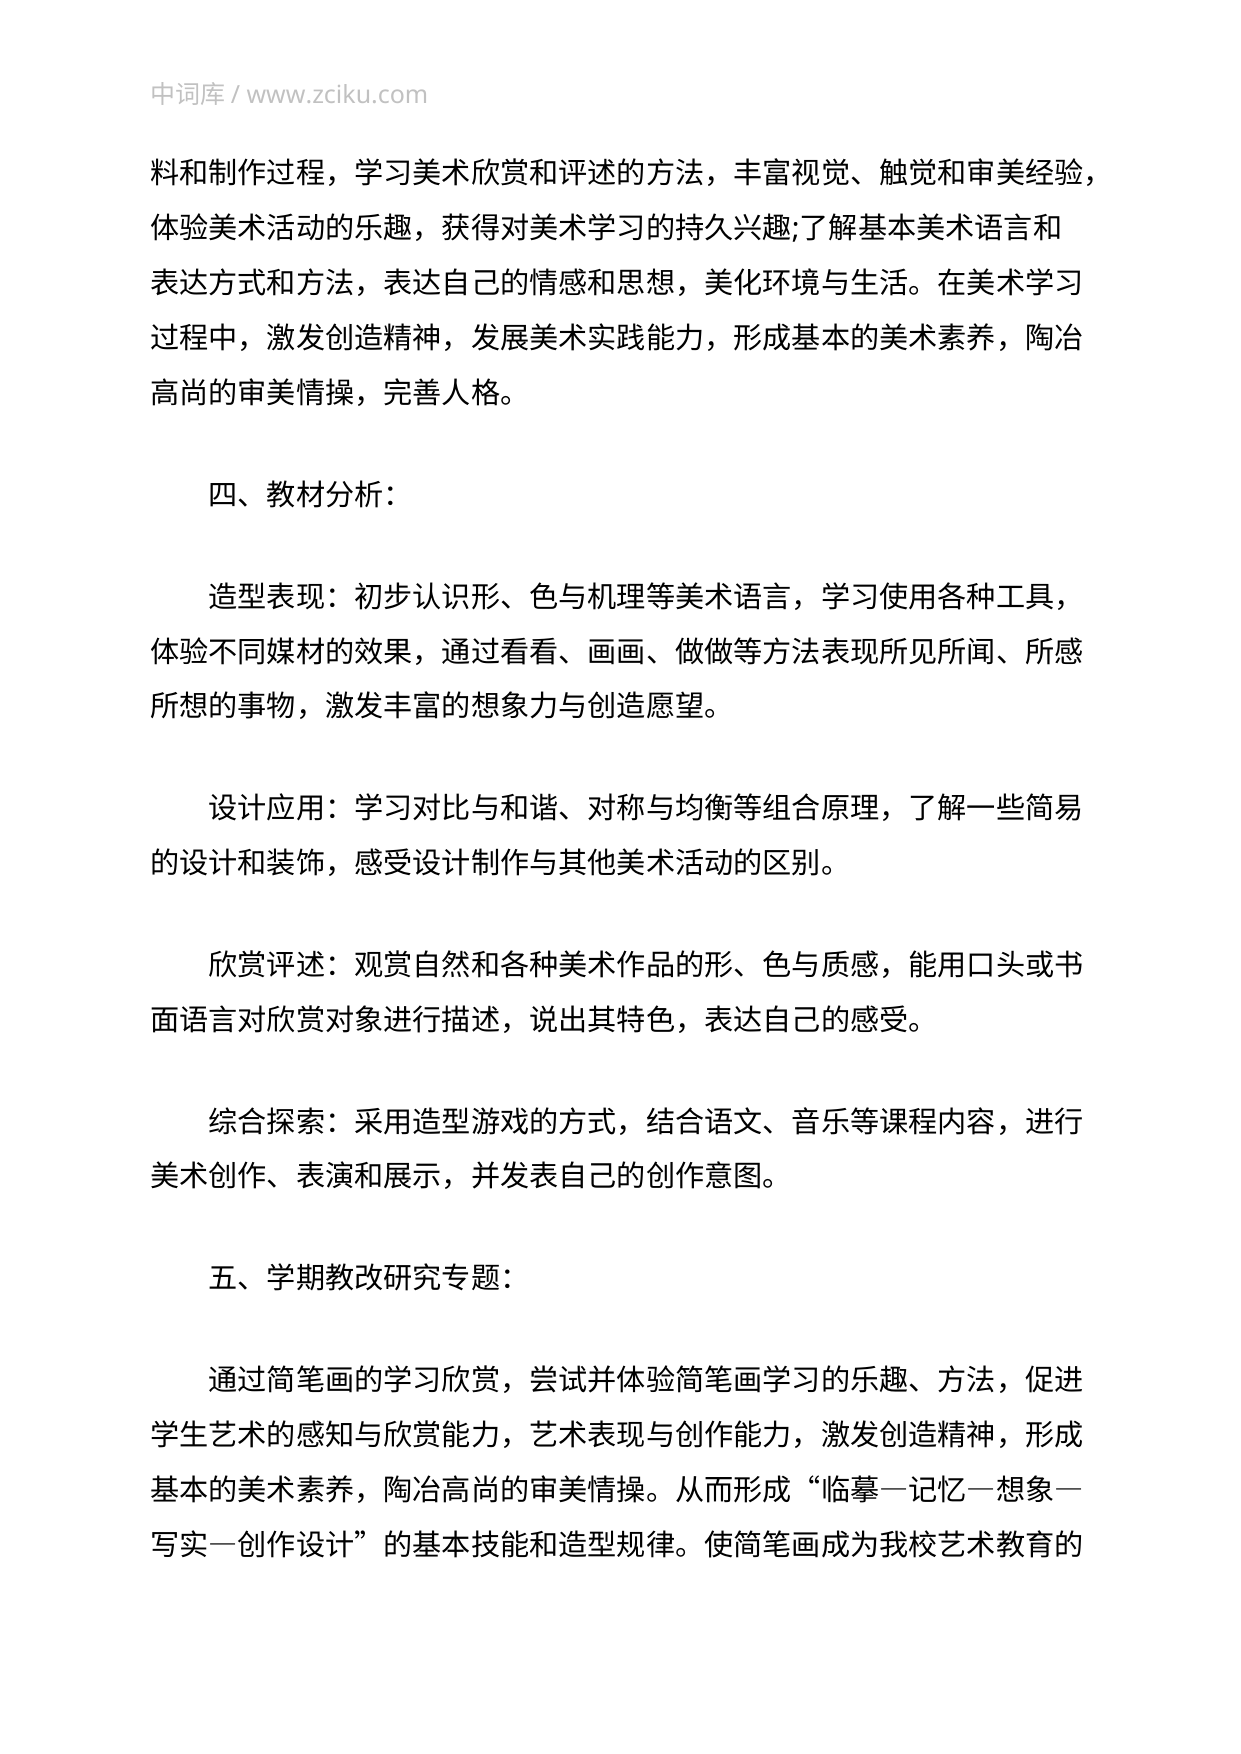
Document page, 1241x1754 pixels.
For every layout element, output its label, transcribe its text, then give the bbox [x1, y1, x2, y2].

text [150, 1357, 1090, 1563]
text 设计应用：学习对比与和谐、对称与均衡等组合原理，了解一些简易的设计和装饰，感受设计制作与其他美术活动的区别。 [150, 785, 1090, 882]
text 五、学期教改研究专题： [150, 1255, 1090, 1297]
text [150, 150, 1090, 412]
text 欣赏评述：观赏自然和各种美术作品的形、色与质感，能用口头或书面语言对欣赏对象进行描述，说出其特色，表达自己的感受。 [150, 941, 1090, 1039]
text 造型表现：初步认识形、色与机理等美术语言，学习使用各种工具，体验不同媒材的效果，通过看看、画画、做做等方法表现所见所闻、所感所想的事物，激发丰富的想象力与创造愿望。 [150, 573, 1090, 725]
text 四、教材分析： [150, 471, 1090, 514]
text 综合探索：采用造型游戏的方式，结合语文、音乐等课程内容，进行美术创作、表演和展示，并发表自己的创作意图。 [150, 1098, 1090, 1195]
